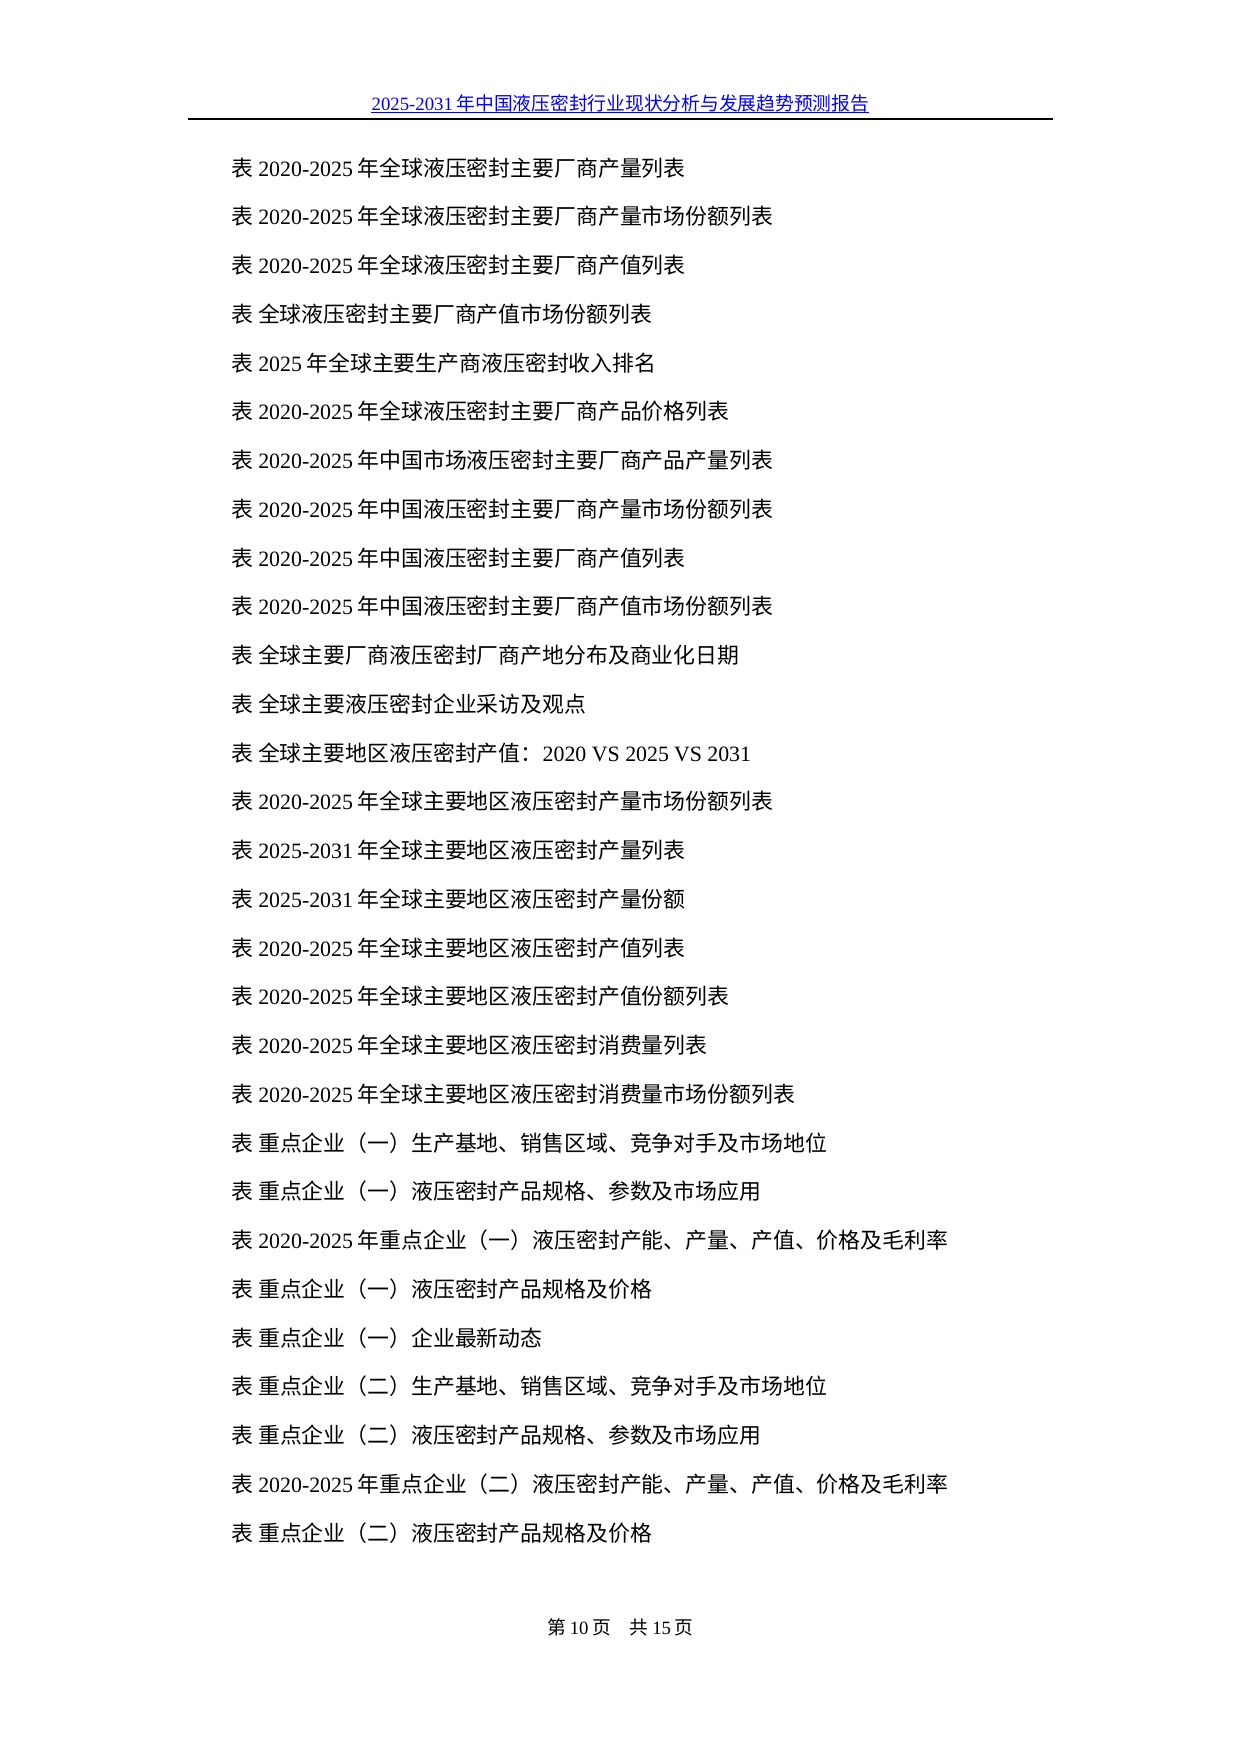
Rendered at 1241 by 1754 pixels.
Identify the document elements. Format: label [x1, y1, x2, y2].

text [187, 150, 1053, 1548]
